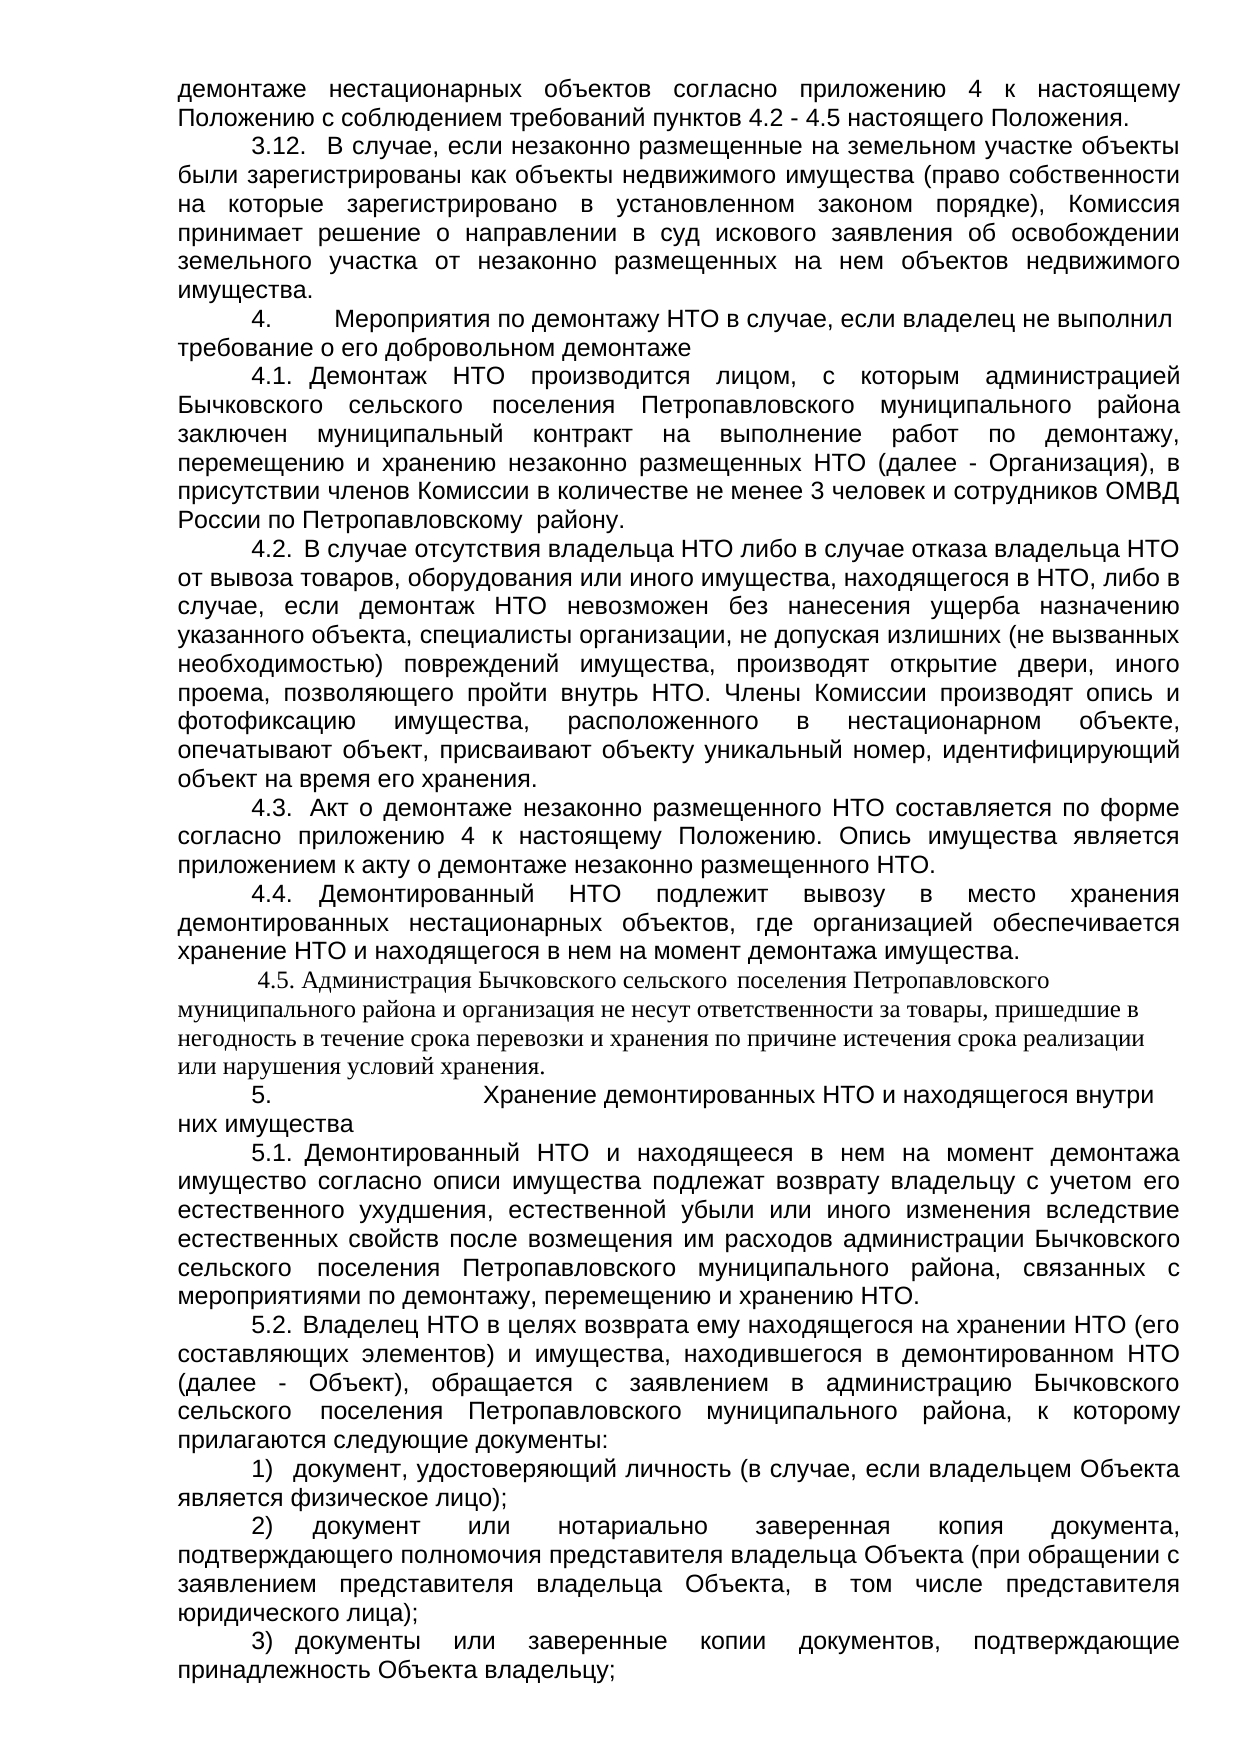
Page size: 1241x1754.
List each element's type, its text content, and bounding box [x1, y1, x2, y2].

list В случае отсутствия владельца НТО либо в случае отказа владельца НТО от вывоза товаров, оборудования или иного имущества, находящегося в НТО, либо в случае, если демонтаж НТО невозможен без нанесения ущерба назначению указанного объекта, специалисты организации, не допуская излишних (не вызванных необходимостью) повреждений имущества, производят открытие двери, иного проема, позволяющего пройти внутрь НТО. Члены Комиссии производят опись и фотофиксацию имущества, расположенного в нестационарном объекте, опечатывают объект, присваивают объекту уникальный номер, идентифицирующий объект на время его хранения. [177, 534, 1181, 793]
list документ или нотариально заверенная копия документа, подтверждающего полномочия представителя владельца Объекта (при обращении с заявлением представителя владельца Объекта, в том числе представителя юридического лица); [177, 1511, 1181, 1626]
list Демонтированный НТО подлежит вывозу в место хранения демонтированных нестационарных объектов, где организацией обеспечивается хранение НТО и находящегося в нем на момент демонтажа имущества. [177, 879, 1181, 965]
text 4.5. Администрация Бычковского сельского поселения Петропавловского муниципального района и организация не несут ответственности за товары, пришедшие в негодность в течение срока перевозки и хранения по причине истечения срока реализации или нарушения условий хранения. [177, 965, 1181, 1080]
list В случае, если незаконно размещенные на земельном участке объекты были зарегистрированы как объекты недвижимого имущества (право собственности на которые зарегистрировано в установленном законом порядке), Комиссия принимает решение о направлении в суд искового заявления об освобождении земельного участка от незаконно размещенных на нем объектов недвижимого имущества. [177, 131, 1181, 304]
list документы или заверенные копии документов, подтверждающие принадлежность Объекта владельцу; [177, 1626, 1181, 1684]
list Демонтированный НТО и находящееся в нем на момент демонтажа имущество согласно описи имущества подлежат возврату владельцу с учетом его естественного ухудшения, естественной убыли или иного изменения вследствие естественных свойств после возмещения им расходов администрации Бычковского сельского поселения Петропавловского муниципального района, связанных с мероприятиями по демонтажу, перемещению и хранению НТО. [177, 1138, 1181, 1310]
list Демонтаж НТО производится лицом, с которым администрацией Бычковского сельского поселения Петропавловского муниципального района заключен муниципальный контракт на выполнение работ по демонтажу, перемещению и хранению незаконно размещенных НТО (далее - Организация), в присутствии членов Комиссии в количестве не менее 3 человек и сотрудников ОМВД России по Петропавловскому району. [177, 361, 1181, 534]
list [177, 74, 1181, 131]
list Владелец НТО в целях возврата ему находящегося на хранении НТО (его составляющих элементов) и имущества, находившегося в демонтированном НТО (далее - Объект), обращается с заявлением в администрацию Бычковского сельского поселения Петропавловского муниципального района, к которому прилагаются следующие документы: [177, 1310, 1181, 1454]
list Хранение демонтированных НТО и находящегося внутри них имущества [177, 1080, 1181, 1138]
list Акт о демонтаже незаконно размещенного НТО составляется по форме согласно приложению 4 к настоящему Положению. Опись имущества является приложением к акту о демонтаже незаконно размещенного НТО. [177, 793, 1181, 879]
list Мероприятия по демонтажу НТО в случае, если владелец не выполнил требование о его добровольном демонтаже [177, 304, 1181, 361]
list документ, удостоверяющий личность (в случае, если владельцем Объекта является физическое лицо); [177, 1454, 1181, 1511]
